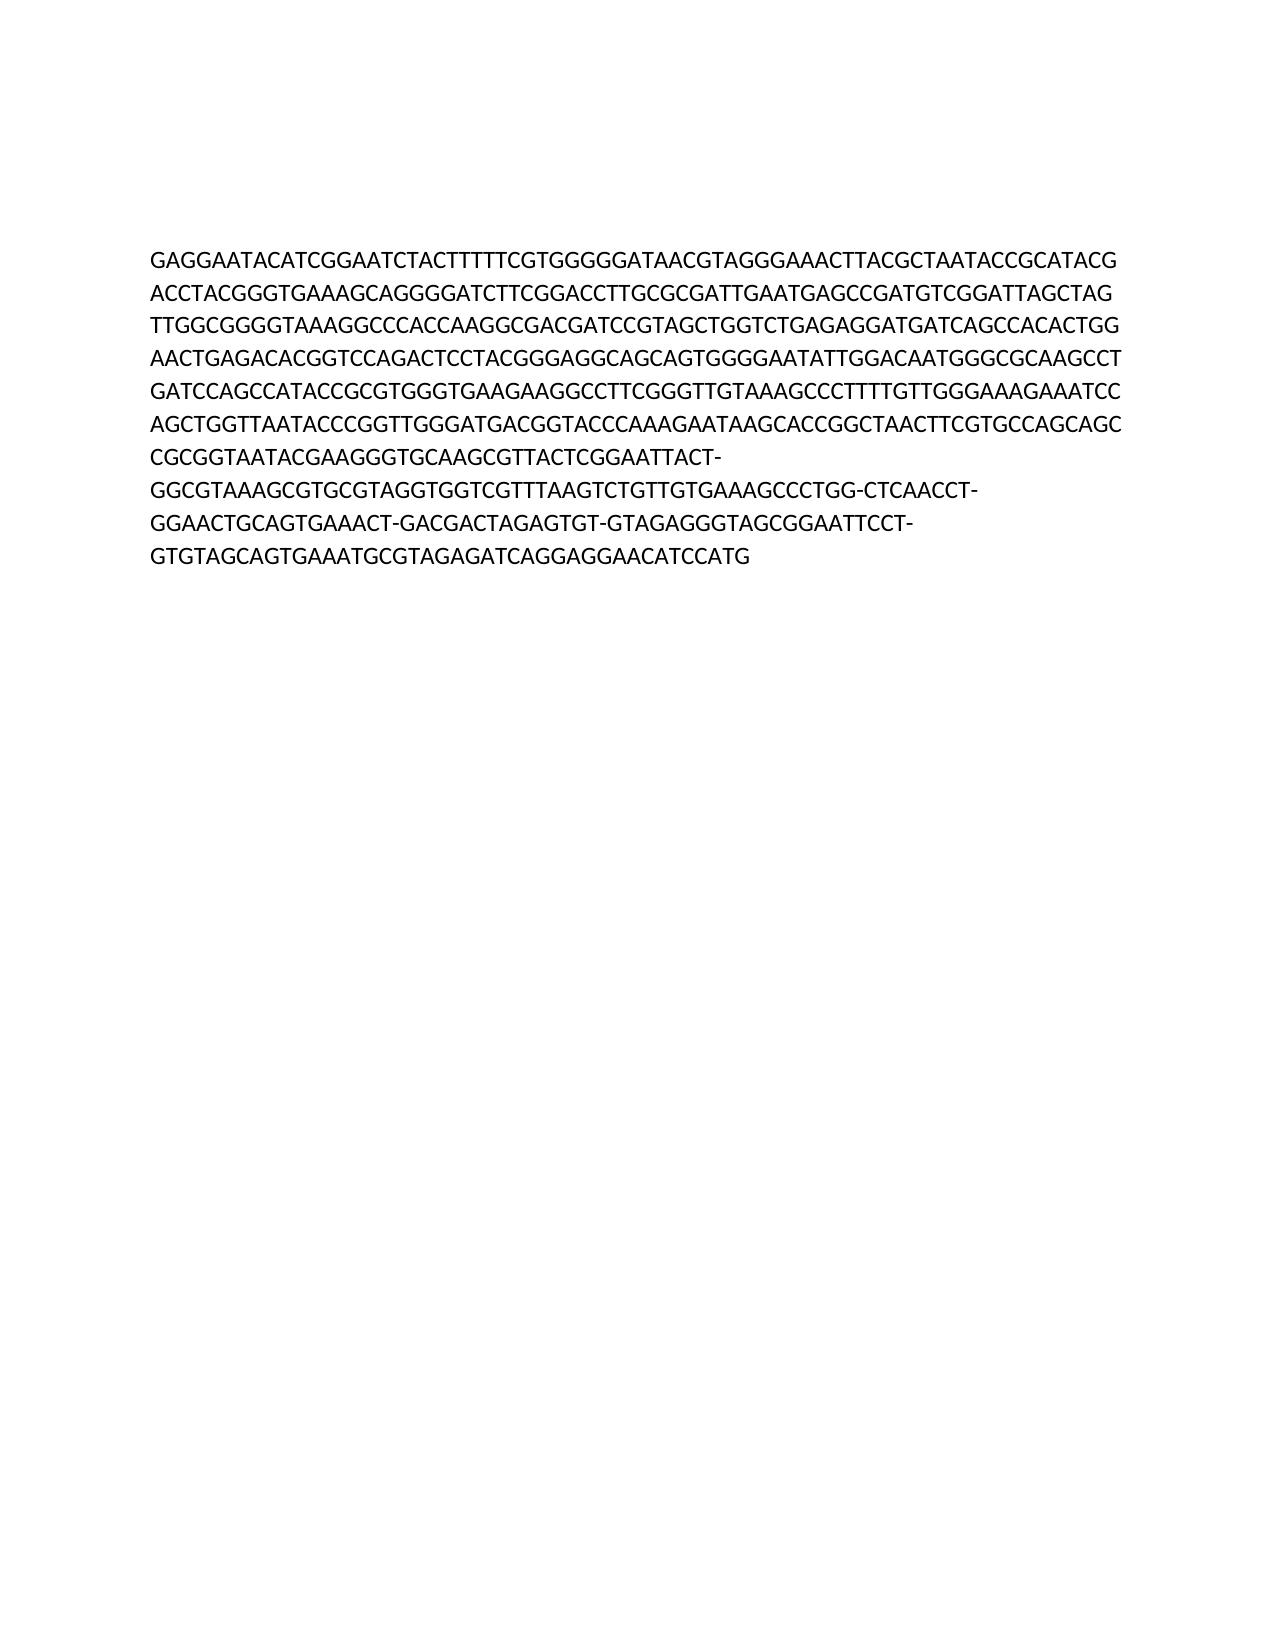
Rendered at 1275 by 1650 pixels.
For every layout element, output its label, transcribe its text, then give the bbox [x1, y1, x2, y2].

text GAGGAATACATCGGAATCTACTTTTTCGTGGGGGATAACGTAGGGAAACTTACGCTAATACCGCATACGACCTACGGGTGAAAGCAGGGGATCTTCGGACCTTGCGCGATTGAATGAGCCGATGTCGGATTAGCTAGTTGGCGGGGTAAAGGCCCACCAAGGCGACGATCCGTAGCTGGTCTGAGAGGATGATCAGCCACACTGGAACTGAGACACGGTCCAGACTCCTACGGGAGGCAGCAGTGGGGAATATTGGACAATGGGCGCAAGCCTGATCCAGCCATACCGCGTGGGTGAAGAAGGCCTTCGGGTTGTAAAGCCCTTTTGTTGGGAAAGAAATCCAGCTGGTTAATACCCGGTTGGGATGACGGTACCCAAAGAATAAGCACCGGCTAACTTCGTGCCAGCAGCCGCGGTAATACGAAGGGTGCAAGCGTTACTCGGAATTACT-GGCGTAAAGCGTGCGTAGGTGGTCGTTTAAGTCTGTTGTGAAAGCCCTGG-CTCAACCT-GGAACTGCAGTGAAACT-GACGACTAGAGTGT-GTAGAGGGTAGCGGAATTCCT-GTGTAGCAGTGAAATGCGTAGAGATCAGGAGGAACATCCATG [150, 244, 1125, 571]
